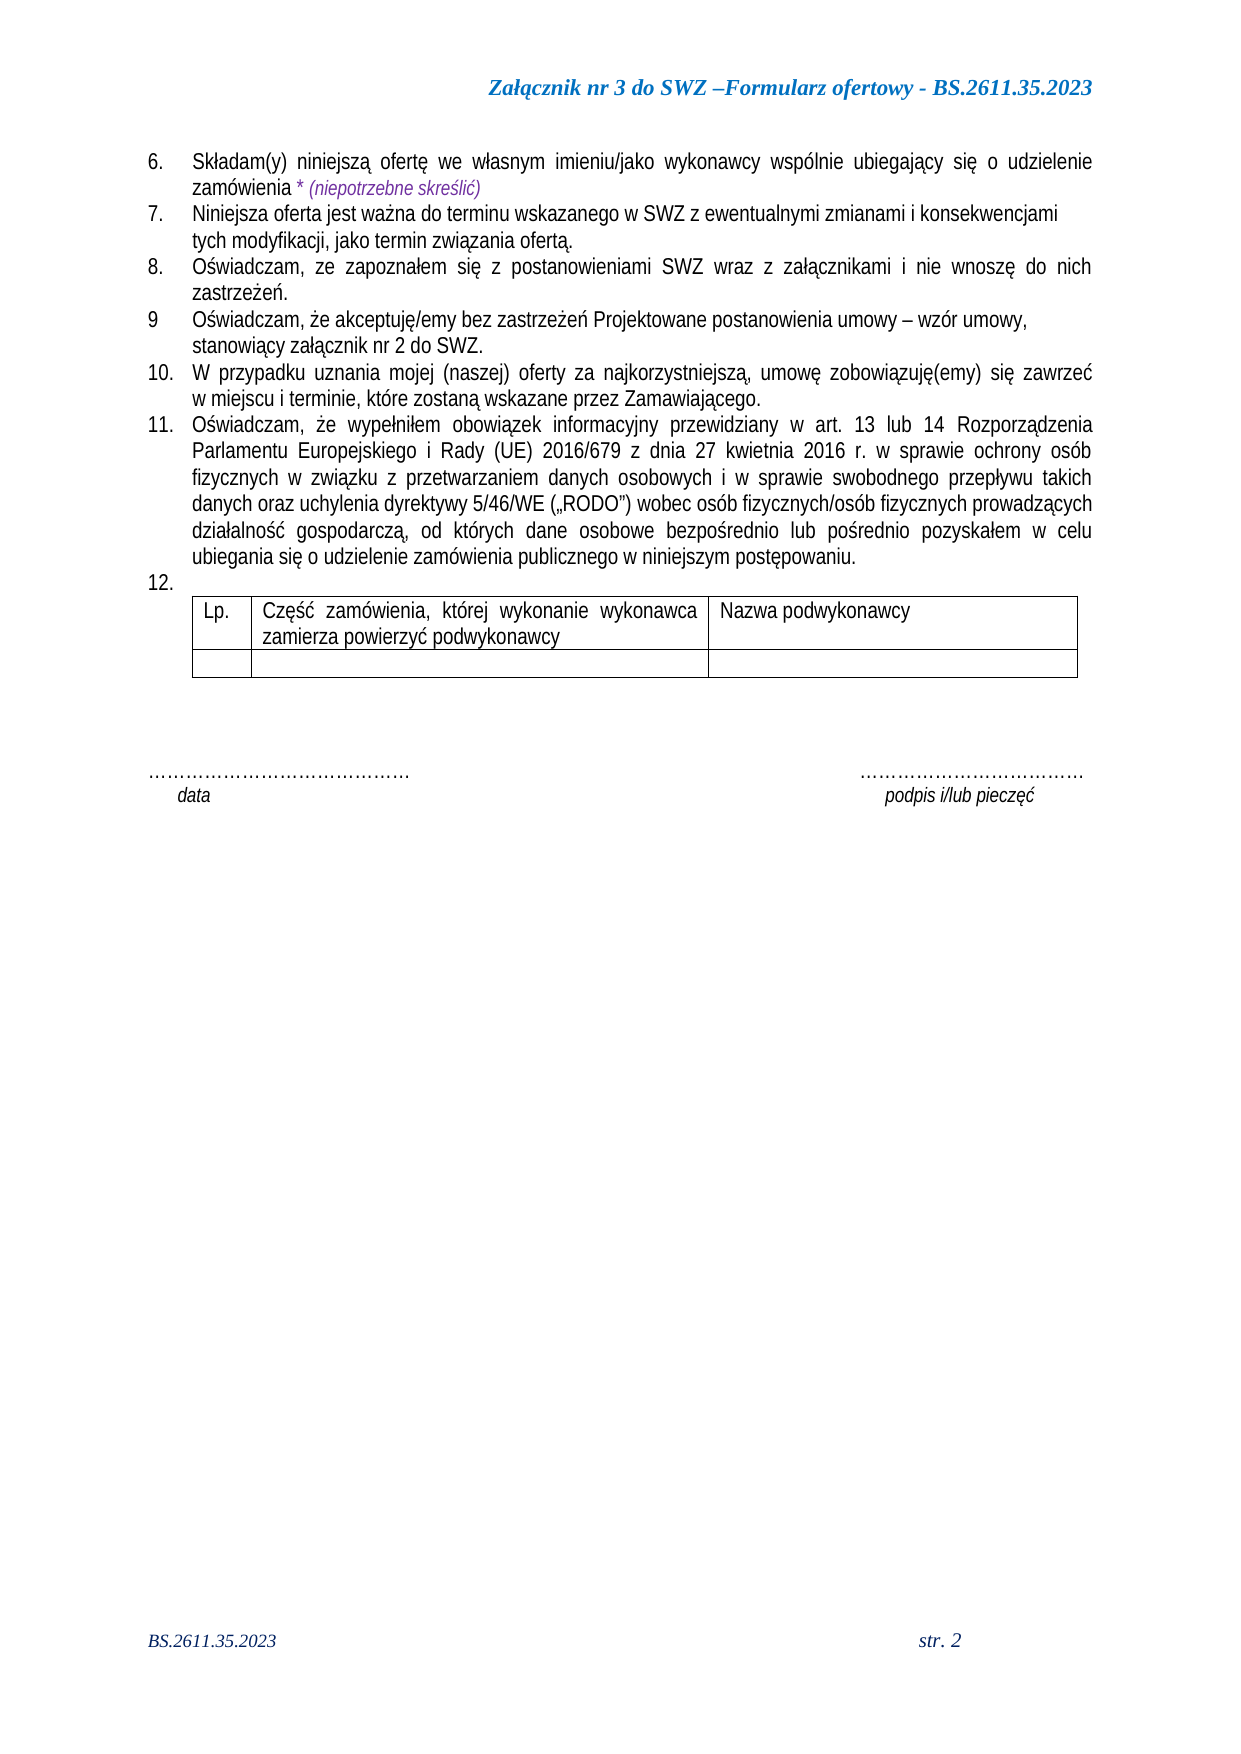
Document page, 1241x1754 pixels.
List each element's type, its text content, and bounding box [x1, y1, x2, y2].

text …………………………………… ……………………………… [148, 757, 1093, 783]
text data podpis i/lub pieczęć [177, 783, 1093, 807]
text 10. W przypadku uznania mojej (naszej) oferty za najkorzystniejszą, umowę zobowiązuję(emy) się zawrzeć w miejscu i terminie, które zostaną wskazane przez Zamawiającego. [148, 358, 1093, 411]
table_header Nazwa podwykonawcy [709, 597, 1077, 649]
text 9 Oświadczam, że akceptuję/emy bez zastrzeżeń Projektowane postanowienia umowy – wzór umowy, stanowiący załącznik nr 2 do SWZ. [148, 306, 1093, 358]
table_cell [193, 650, 251, 677]
text 7. Niniejsza oferta jest ważna do terminu wskazanego w SWZ z ewentualnymi zmianami i konsekwencjami tych modyfikacji, jako termin związania ofertą. [148, 200, 1093, 253]
table_cell [709, 650, 1077, 677]
text 12. [148, 569, 1093, 596]
text 6. Składam(y) niniejszą ofertę we własnym imieniu/jako wykonawcy wspólnie ubiegający się o udzielenie zamówienia * (niepotrzebne skreślić) [148, 148, 1093, 200]
text 8. Oświadczam, ze zapoznałem się z postanowieniami SWZ wraz z załącznikami i nie wnoszę do nich zastrzeżeń. [148, 253, 1093, 306]
table_cell [252, 650, 708, 677]
table_header Część zamówienia, której wykonanie wykonawca zamierza powierzyć podwykonawcy [252, 597, 708, 649]
table_header Lp. [193, 597, 251, 649]
text 11. Oświadczam, że wypełniłem obowiązek informacyjny przewidziany w art. 13 lub 14 Rozporządzenia Parlamentu Europejskiego i Rady (UE) 2016/679 z dnia 27 kwietnia 2016 r. w sprawie ochrony osób fizycznych w związku z przetwarzaniem danych osobowych i w sprawie swobodnego przepływu takich danych oraz uchylenia dyrektywy 5/46/WE („RODO”) wobec osób fizycznych/osób fizycznych prowadzących działalność gospodarczą, od których dane osobowe bezpośrednio lub pośrednio pozyskałem w celu ubiegania się o udzielenie zamówienia publicznego w niniejszym postępowaniu. [148, 411, 1093, 569]
